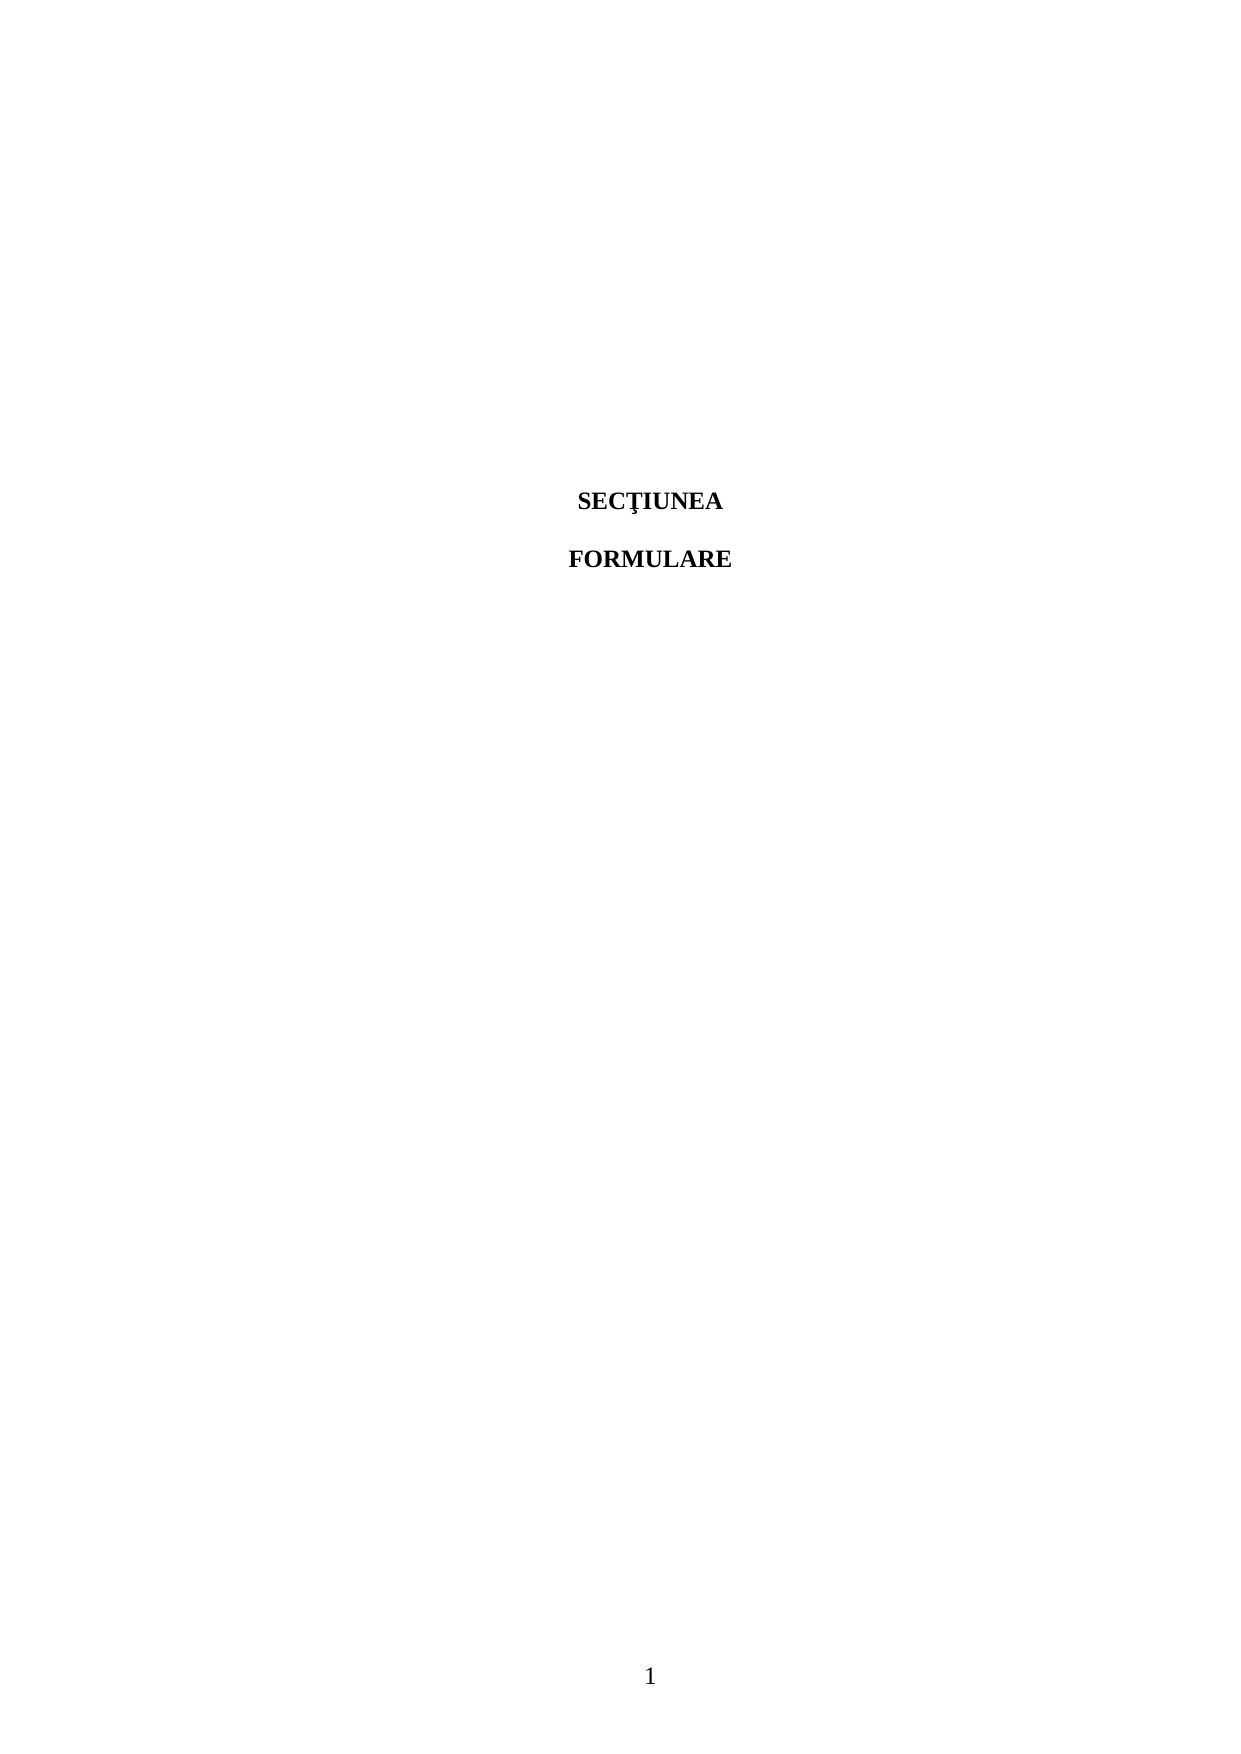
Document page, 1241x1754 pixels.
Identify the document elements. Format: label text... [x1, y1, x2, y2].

text SECŢIUNEA [150, 486, 1150, 515]
text FORMULARE [150, 544, 1150, 572]
